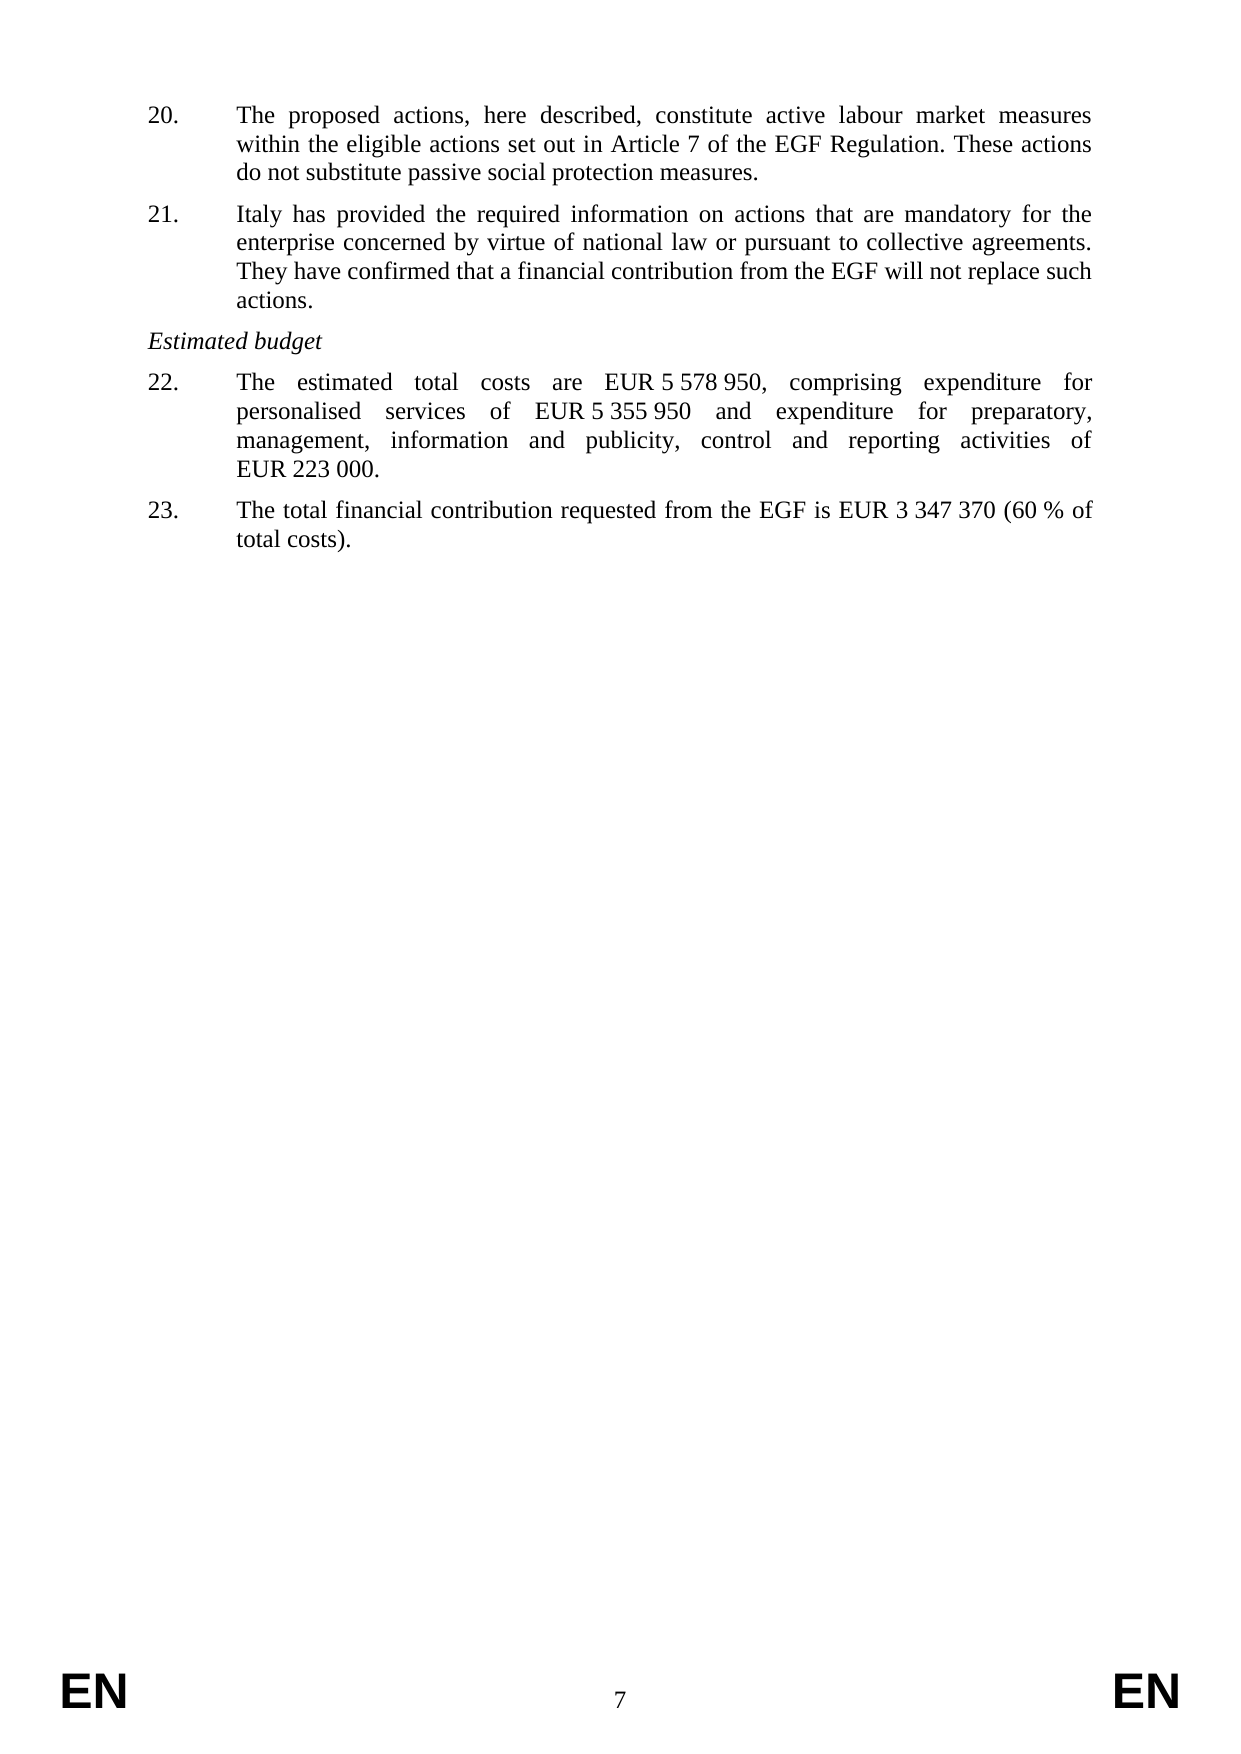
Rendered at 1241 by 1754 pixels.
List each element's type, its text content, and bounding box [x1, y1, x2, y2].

text 21. Italy has provided the required information on actions that are mandatory for the enterprise concerned by virtue of national law or pursuant to collective agreements. They have confirmed that a financial contribution from the EGF will not replace such actions. [148, 199, 1093, 314]
text 22. The estimated total costs are EUR 5 578 950, comprising expenditure for personalised services of EUR 5 355 950 and expenditure for preparatory, management, information and publicity, control and reporting activities of EUR 223 000. [148, 367, 1093, 482]
text 20. The proposed actions, here described, constitute active labour market measures within the eligible actions set out in Article 7 of the EGF Regulation. These actions do not substitute passive social protection measures. [148, 100, 1093, 186]
subtitle Estimated budget [148, 326, 1093, 355]
text 23. The total financial contribution requested from the EGF is EUR 3 347 370 (60 % of total costs). [148, 495, 1093, 552]
